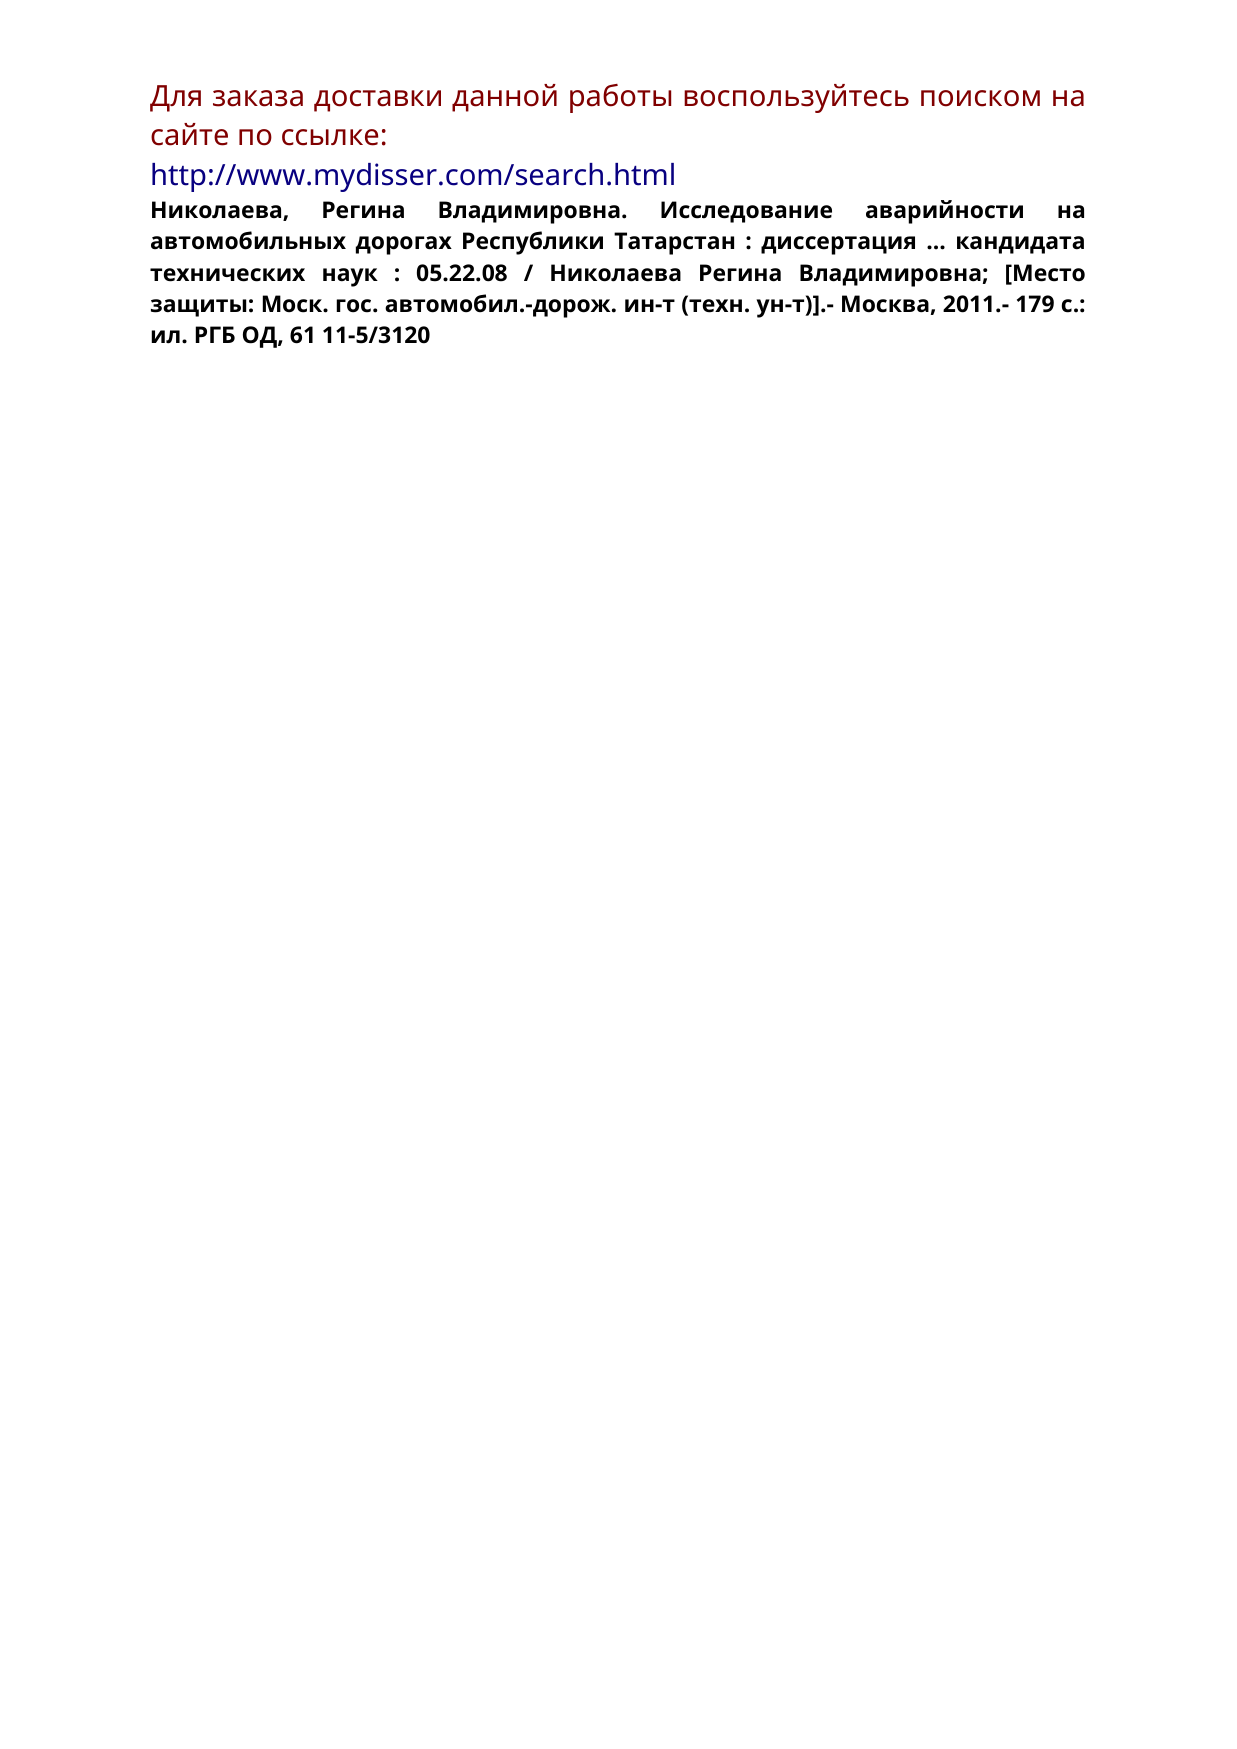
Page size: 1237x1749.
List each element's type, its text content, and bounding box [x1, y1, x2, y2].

text Николаева, Регина Владимировна. Исследование аварийности на автомобильных дорогах Республики Татарстан : диссертация ... кандидата технических наук : 05.22.08 / Николаева Регина Владимировна; [Место защиты: Моск. гос. автомобил.-дорож. ин-т (техн. ун-т)].- Москва, 2011.- 179 с.: ил. РГБ ОД, 61 11-5/3120 [150, 194, 1086, 350]
